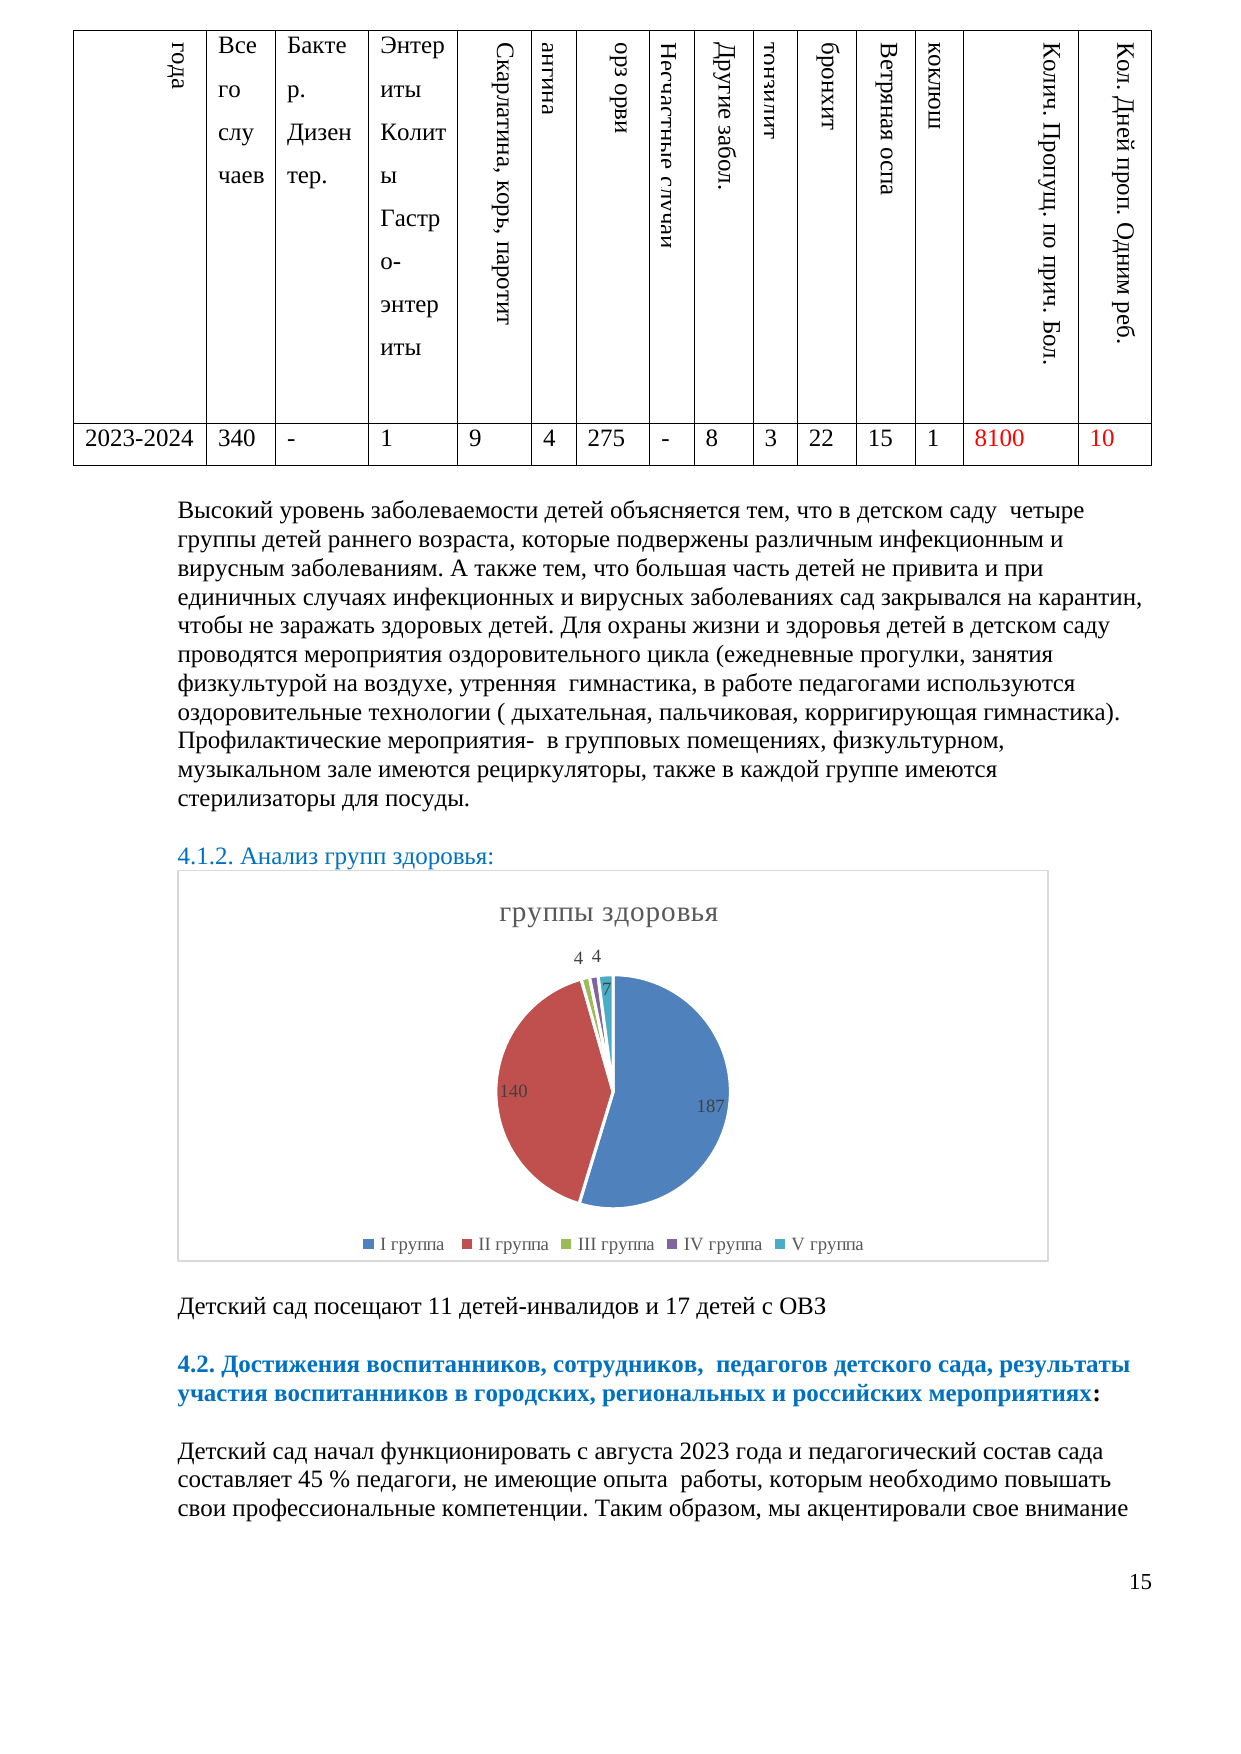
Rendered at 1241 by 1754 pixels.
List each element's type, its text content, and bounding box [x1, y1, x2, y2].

table_cell 1 [369, 602, 457, 644]
text Высокий уровень заболеваемости детей объясняется тем, что в детском саду четыре группы детей раннего возраста, которые подвержены различным инфекционным и вирусным заболеваниям. А также тем, что большая часть детей не привита и при единичных случаях инфекционных и вирусных заболеваниях сад закрывался на карантин, чтобы не заражать здоровых детей. Для охраны жизни и здоровья детей в детском саду проводятся мероприятия оздоровительного цикла (ежедневные прогулки, занятия физкультурой на воздухе, утренняя гимнастика, в работе педагогами используются оздоровительные технологии ( дыхательная, пальчиковая, корригирующая гимнастика). Профилактические мероприятия- в групповых помещениях, физкультурном, музыкальном зале имеются рециркуляторы, также в каждой группе имеются стерилизаторы для посуды. [177, 674, 1152, 990]
table_header ангина [532, 209, 576, 601]
table_header Энтериты Колиты Гастро-энтериты [369, 209, 457, 601]
table_header Ветряная оспа [857, 209, 915, 601]
table_cell - [276, 602, 368, 644]
text 4.1. Результаты работы по снижению заболеваемости: [177, 92, 1152, 121]
table_cell 8100 [964, 602, 1078, 644]
table_cell 4 [532, 602, 576, 644]
table_header Колич. Пропущ. по прич. Бол. [964, 209, 1078, 601]
table_header Другие забол. [695, 209, 753, 601]
table_cell 2023-2024 [74, 602, 206, 644]
text 4. Результаты деятельности детского сада [177, 29, 1152, 63]
table_cell 3 [754, 602, 797, 644]
table_cell 22 [798, 602, 856, 644]
table_cell 9 [458, 602, 531, 644]
table_header Всего случаев [207, 209, 275, 601]
table_header орз орви [577, 209, 649, 601]
table_header года [74, 209, 206, 601]
table_cell 275 [577, 602, 649, 644]
table_header тонзилит [754, 209, 797, 601]
table_header Кол. Дней проп. Одним реб. [1079, 209, 1151, 601]
table_cell - [650, 602, 694, 644]
table_cell 15 [857, 602, 915, 644]
text 4.1.1. Заболеваемость: [177, 150, 1152, 179]
text Детский сад посещают 11 детей-инвалидов и 17 детей с ОВЗ [177, 1470, 1152, 1498]
table_cell 8 [695, 602, 753, 644]
table_header Скарлатина, корь, паротит [458, 209, 531, 601]
table_cell 10 [1079, 602, 1151, 644]
table_header коклюш [916, 209, 963, 601]
table_header бронхит [798, 209, 856, 601]
table_cell 340 [207, 602, 275, 644]
text 4.1.2. Анализ групп здоровья: [177, 1019, 1152, 1441]
table_header Несчастные случаи [650, 209, 694, 601]
table_cell 1 [916, 602, 963, 644]
table_header Бактер. Дизентер. [276, 209, 368, 601]
